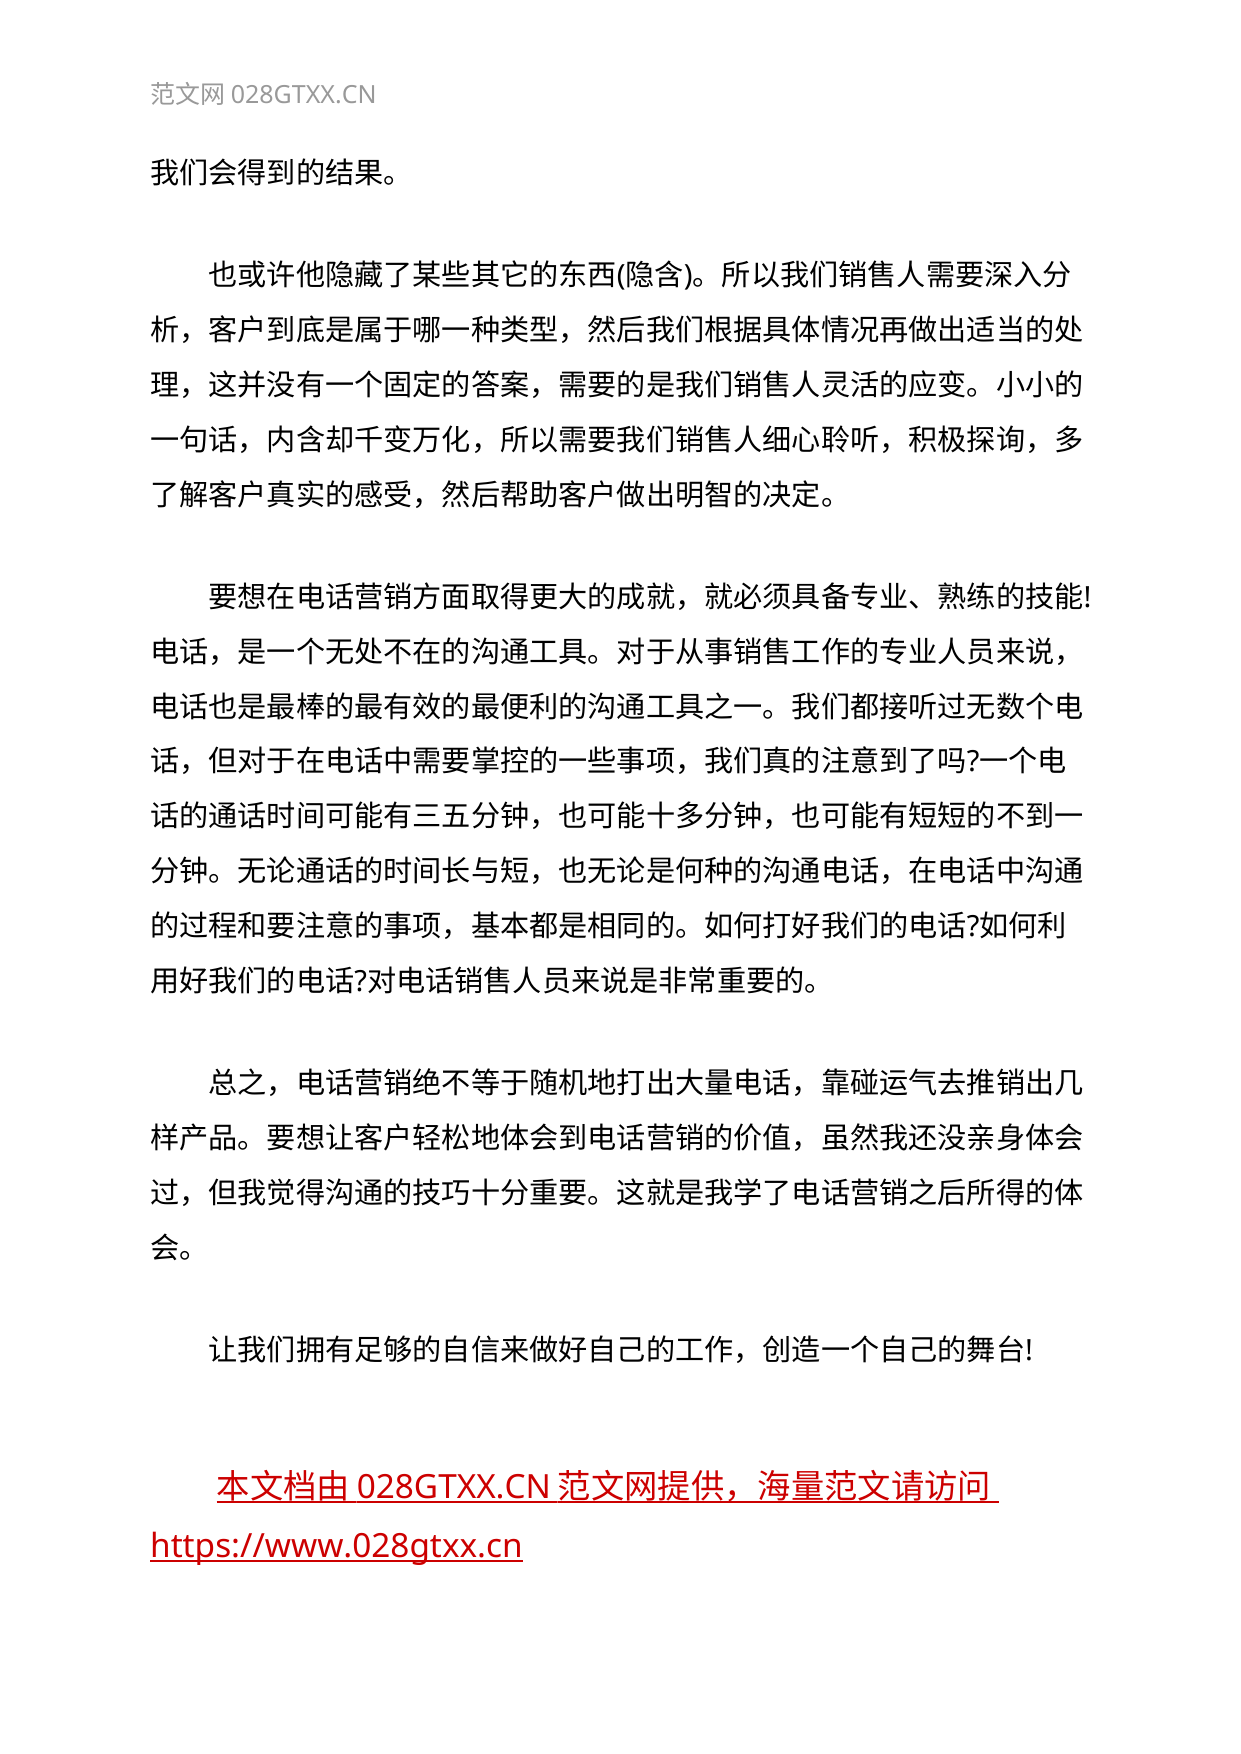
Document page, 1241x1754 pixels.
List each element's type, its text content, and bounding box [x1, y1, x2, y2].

text 也或许他隐藏了某些其它的东西(隐含)。所以我们销售人需要深入分析，客户到底是属于哪一种类型，然后我们根据具体情况再做出适当的处理，这并没有一个固定的答案，需要的是我们销售人灵活的应变。小小的一句话，内含却千变万化，所以需要我们销售人细心聆听，积极探询，多了解客户真实的感受，然后帮助客户做出明智的决定。 [150, 252, 1090, 514]
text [150, 150, 1090, 192]
text 总之，电话营销绝不等于随机地打出大量电话，靠碰运气去推销出几样产品。要想让客户轻松地体会到电话营销的价值，虽然我还没亲身体会过，但我觉得沟通的技巧十分重要。这就是我学了电话营销之后所得的体会。 [150, 1060, 1090, 1267]
text 本文档由028GTXX.CN范文网提供，海量范文请访问 https://www.028gtxx.cn [150, 1459, 1090, 1567]
text 要想在电话营销方面取得更大的成就，就必须具备专业、熟练的技能!电话，是一个无处不在的沟通工具。对于从事销售工作的专业人员来说，电话也是最棒的最有效的最便利的沟通工具之一。我们都接听过无数个电话，但对于在电话中需要掌控的一些事项，我们真的注意到了吗?一个电话的通话时间可能有三五分钟，也可能十多分钟，也可能有短短的不到一分钟。无论通话的时间长与短，也无论是何种的沟通电话，在电话中沟通的过程和要注意的事项，基本都是相同的。如何打好我们的电话?如何利用好我们的电话?对电话销售人员来说是非常重要的。 [150, 573, 1090, 1000]
text 让我们拥有足够的自信来做好自己的工作，创造一个自己的舞台! [150, 1326, 1090, 1369]
